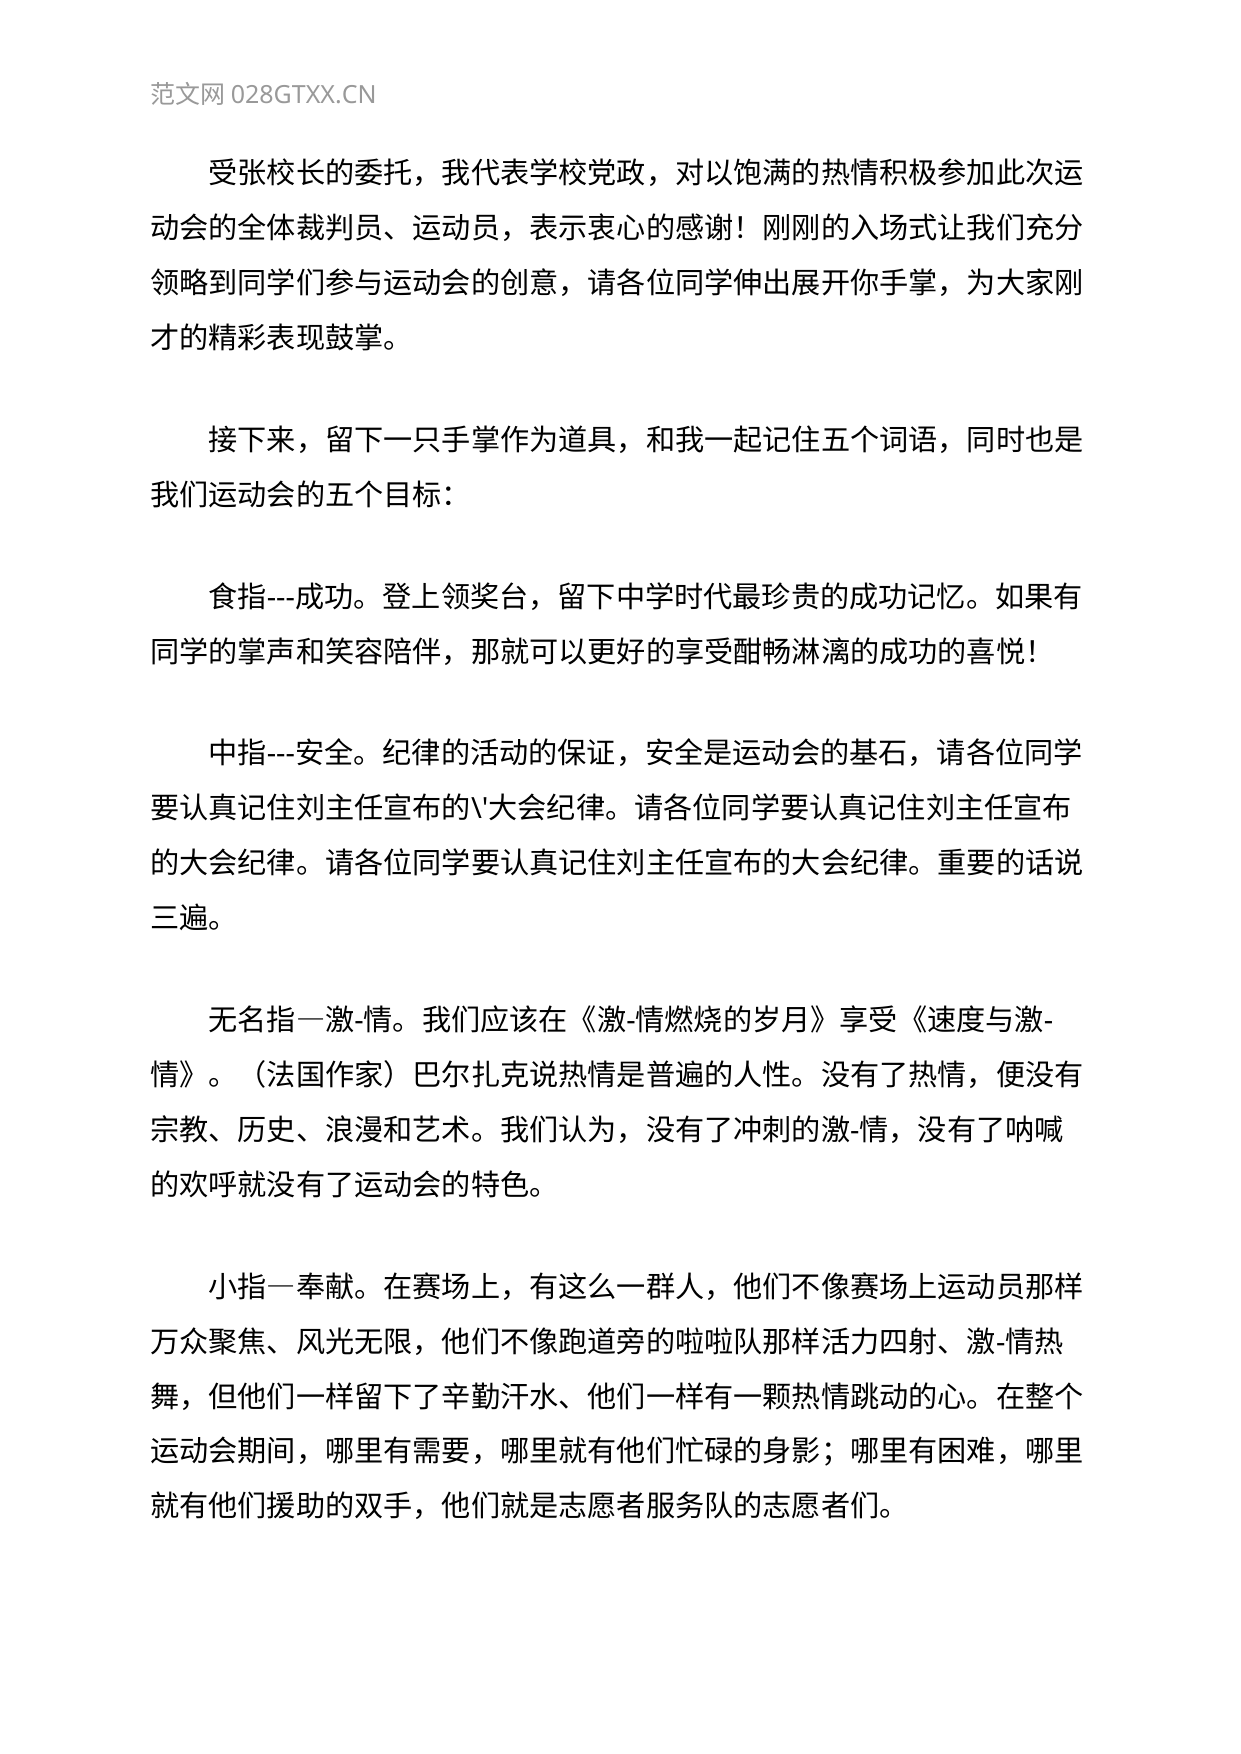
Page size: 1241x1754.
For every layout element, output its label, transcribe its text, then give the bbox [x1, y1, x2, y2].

text 小指—奉献。在赛场上，有这么一群人，他们不像赛场上运动员那样万众聚焦、风光无限，他们不像跑道旁的啦啦队那样活力四射、激-情热舞，但他们一样留下了辛勤汗水、他们一样有一颗热情跳动的心。在整个运动会期间，哪里有需要，哪里就有他们忙碌的身影；哪里有困难，哪里就有他们援助的双手，他们就是志愿者服务队的志愿者们。 [150, 1263, 1090, 1525]
text 食指---成功。登上领奖台，留下中学时代最珍贵的成功记忆。如果有同学的掌声和笑容陪伴，那就可以更好的享受酣畅淋漓的成功的喜悦！ [150, 573, 1090, 670]
text 受张校长的委托，我代表学校党政，对以饱满的热情积极参加此次运动会的全体裁判员、运动员，表示衷心的感谢！刚刚的入场式让我们充分领略到同学们参与运动会的创意，请各位同学伸出展开你手掌，为大家刚才的精彩表现鼓掌。 [150, 150, 1090, 357]
text 接下来，留下一只手掌作为道具，和我一起记住五个词语，同时也是我们运动会的五个目标： [150, 416, 1090, 514]
text 无名指—激-情。我们应该在《激-情燃烧的岁月》享受《速度与激-情》。（法国作家）巴尔扎克说热情是普遍的人性。没有了热情，便没有宗教、历史、浪漫和艺术。我们认为，没有了冲刺的激-情，没有了呐喊的欢呼就没有了运动会的特色。 [150, 997, 1090, 1204]
text 中指---安全。纪律的活动的保证，安全是运动会的基石，请各位同学要认真记住刘主任宣布的\'大会纪律。请各位同学要认真记住刘主任宣布的大会纪律。请各位同学要认真记住刘主任宣布的大会纪律。重要的话说三遍。 [150, 730, 1090, 937]
